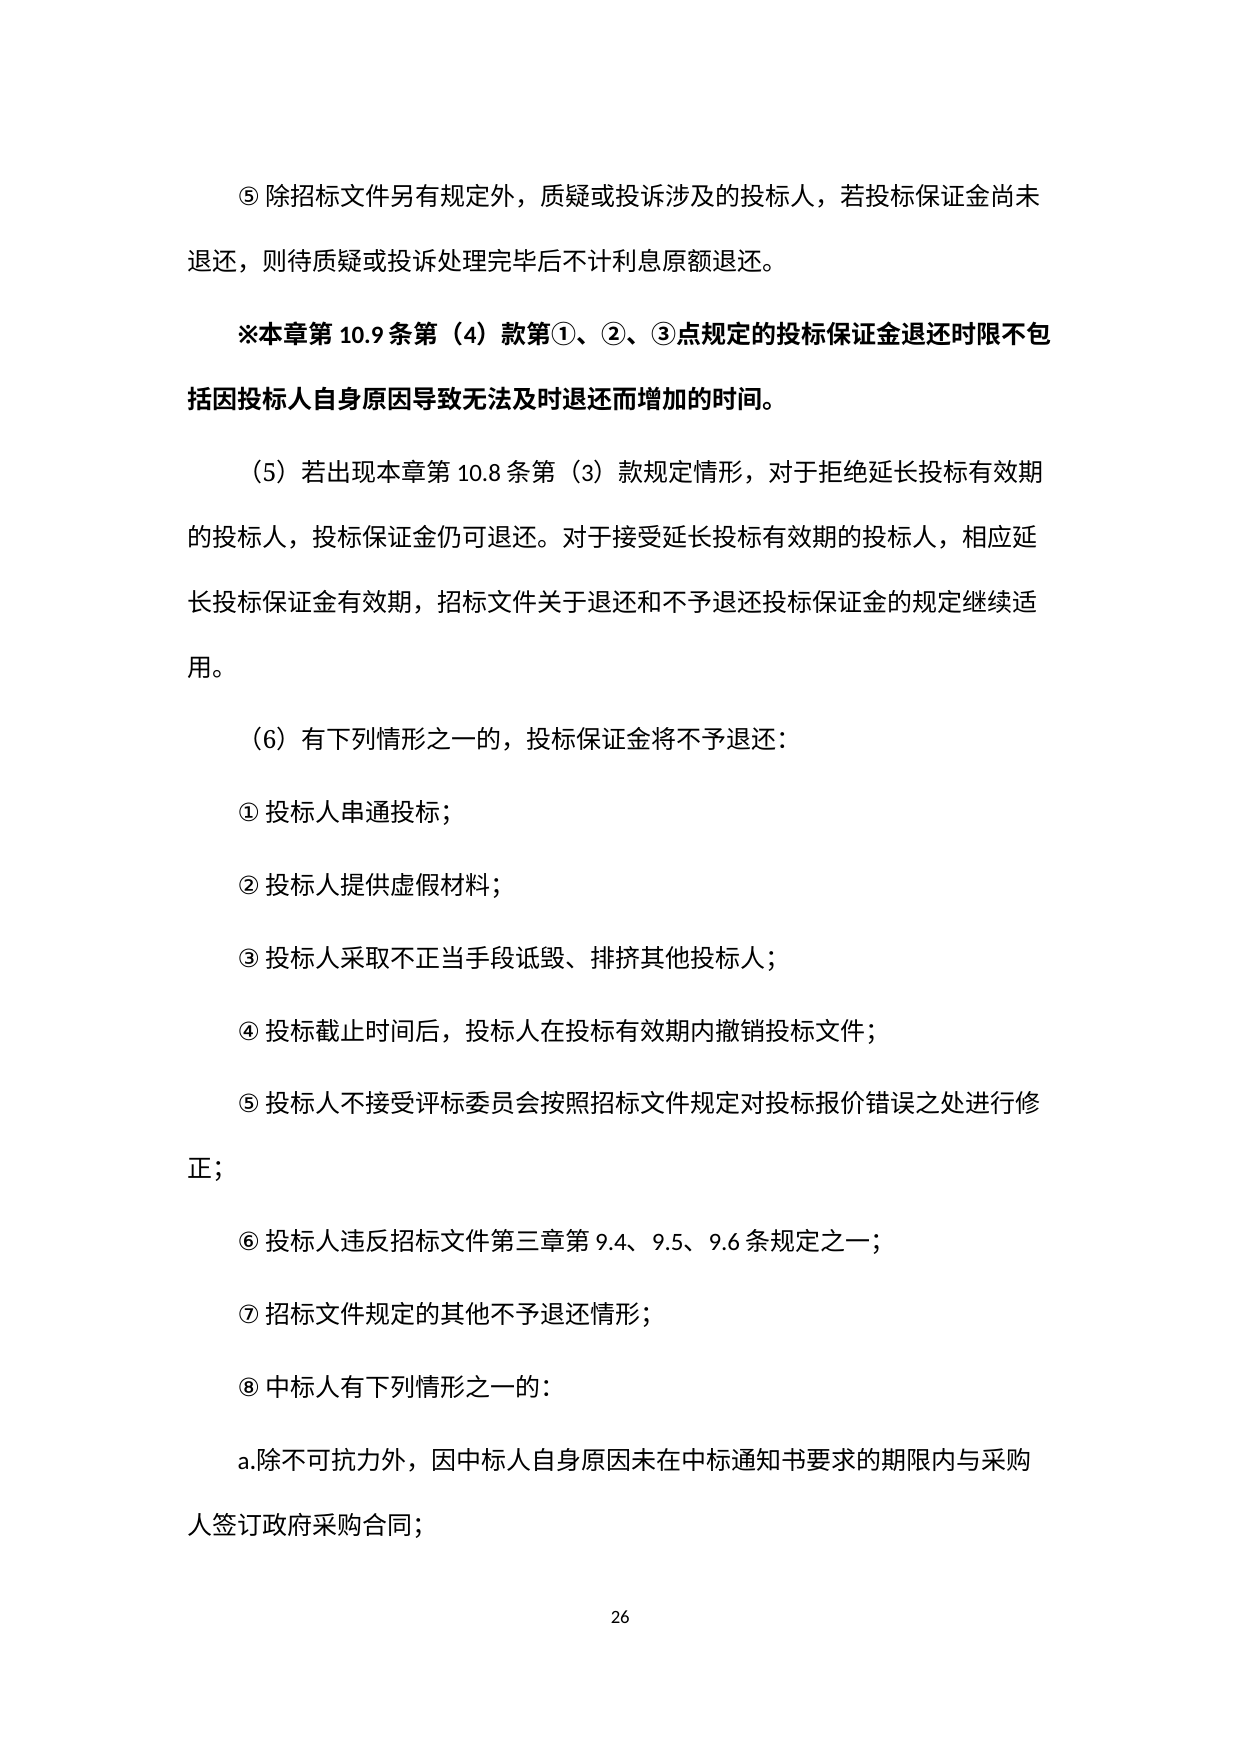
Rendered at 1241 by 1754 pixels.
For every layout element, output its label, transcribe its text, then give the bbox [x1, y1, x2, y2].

text （5）若出现本章第10.8条第（3）款规定情形，对于拒绝延长投标有效期的投标人，投标保证金仍可退还。对于接受延长投标有效期的投标人，相应延长投标保证金有效期，招标文件关于退还和不予退还投标保证金的规定继续适用。 [187, 438, 1053, 698]
text ①投标人串通投标； [187, 778, 1053, 843]
text ※本章第10.9条第（4）款第①、②、③点规定的投标保证金退还时限不包括因投标人自身原因导致无法及时退还而增加的时间。 [187, 300, 1053, 430]
text ④投标截止时间后，投标人在投标有效期内撤销投标文件； [187, 997, 1053, 1062]
text ⑥投标人违反招标文件第三章第9.4、9.5、9.6条规定之一； [187, 1207, 1053, 1272]
text ③投标人采取不正当手段诋毁、排挤其他投标人； [187, 924, 1053, 989]
text ⑤除招标文件另有规定外，质疑或投诉涉及的投标人，若投标保证金尚未退还，则待质疑或投诉处理完毕后不计利息原额退还。 [187, 162, 1053, 292]
text ⑤投标人不接受评标委员会按照招标文件规定对投标报价错误之处进行修正； [187, 1069, 1053, 1199]
text ⑦招标文件规定的其他不予退还情形； [187, 1280, 1053, 1345]
text ⑧中标人有下列情形之一的： [187, 1353, 1053, 1418]
text ②投标人提供虚假材料； [187, 851, 1053, 916]
text a.除不可抗力外，因中标人自身原因未在中标通知书要求的期限内与采购人签订政府采购合同； [187, 1426, 1053, 1556]
text （6）有下列情形之一的，投标保证金将不予退还： [187, 705, 1053, 770]
